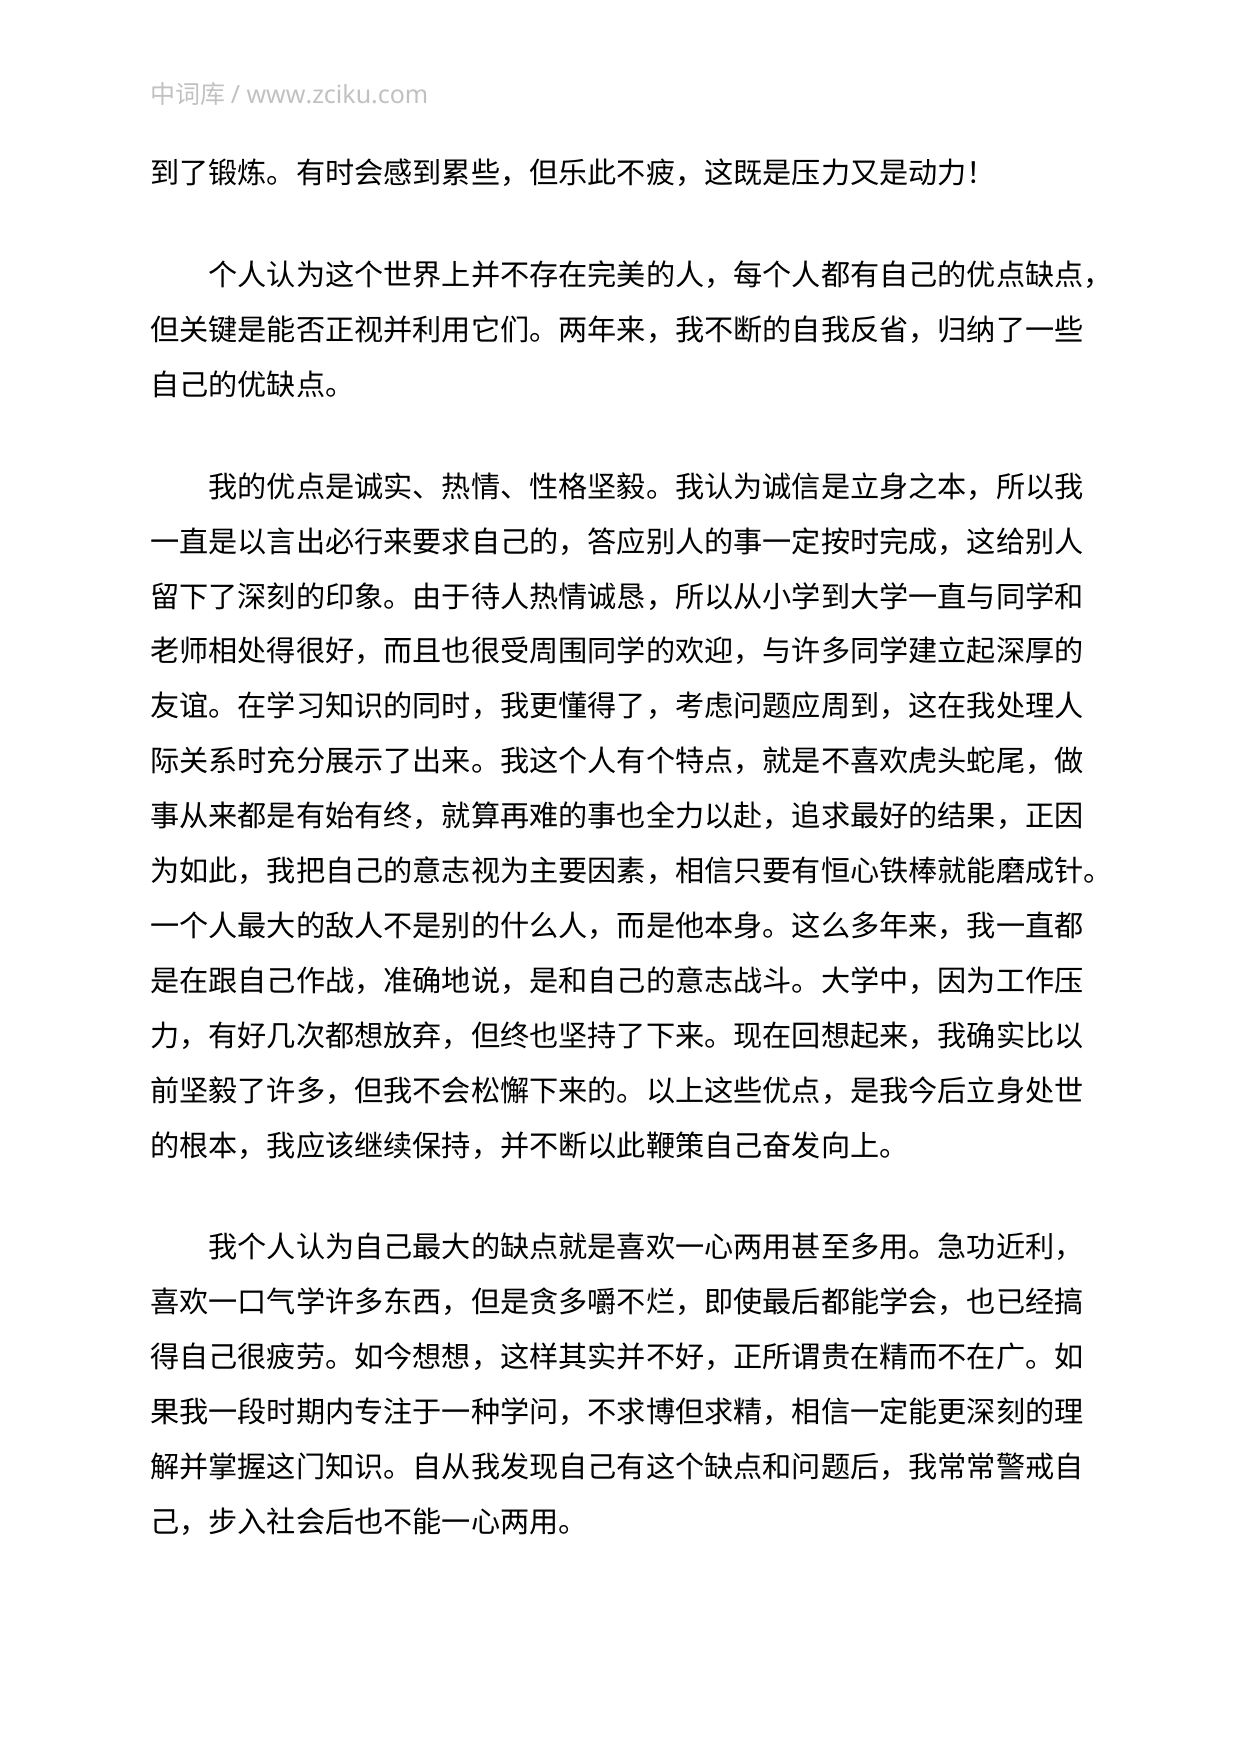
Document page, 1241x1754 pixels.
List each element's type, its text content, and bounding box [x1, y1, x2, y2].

text 我个人认为自己最大的缺点就是喜欢一心两用甚至多用。急功近利，喜欢一口气学许多东西，但是贪多嚼不烂，即使最后都能学会，也已经搞得自己很疲劳。如今想想，这样其实并不好，正所谓贵在精而不在广。如果我一段时期内专注于一种学问，不求博但求精，相信一定能更深刻的理解并掌握这门知识。自从我发现自己有这个缺点和问题后，我常常警戒自己，步入社会后也不能一心两用。 [150, 1224, 1090, 1541]
text 我的优点是诚实、热情、性格坚毅。我认为诚信是立身之本，所以我一直是以言出必行来要求自己的，答应别人的事一定按时完成，这给别人留下了深刻的印象。由于待人热情诚恳，所以从小学到大学一直与同学和老师相处得很好，而且也很受周围同学的欢迎，与许多同学建立起深厚的友谊。在学习知识的同时，我更懂得了，考虑问题应周到，这在我处理人际关系时充分展示了出来。我这个人有个特点，就是不喜欢虎头蛇尾，做事从来都是有始有终，就算再难的事也全力以赴，追求最好的结果，正因为如此，我把自己的意志视为主要因素，相信只要有恒心铁棒就能磨成针。一个人最大的敌人不是别的什么人，而是他本身。这么多年来，我一直都是在跟自己作战，准确地说，是和自己的意志战斗。大学中，因为工作压力，有好几次都想放弃，但终也坚持了下来。现在回想起来，我确实比以前坚毅了许多，但我不会松懈下来的。以上这些优点，是我今后立身处世的根本，我应该继续保持，并不断以此鞭策自己奋发向上。 [150, 463, 1090, 1164]
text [150, 150, 1090, 192]
text 个人认为这个世界上并不存在完美的人，每个人都有自己的优点缺点，但关键是能否正视并利用它们。两年来，我不断的自我反省，归纳了一些自己的优缺点。 [150, 252, 1090, 404]
